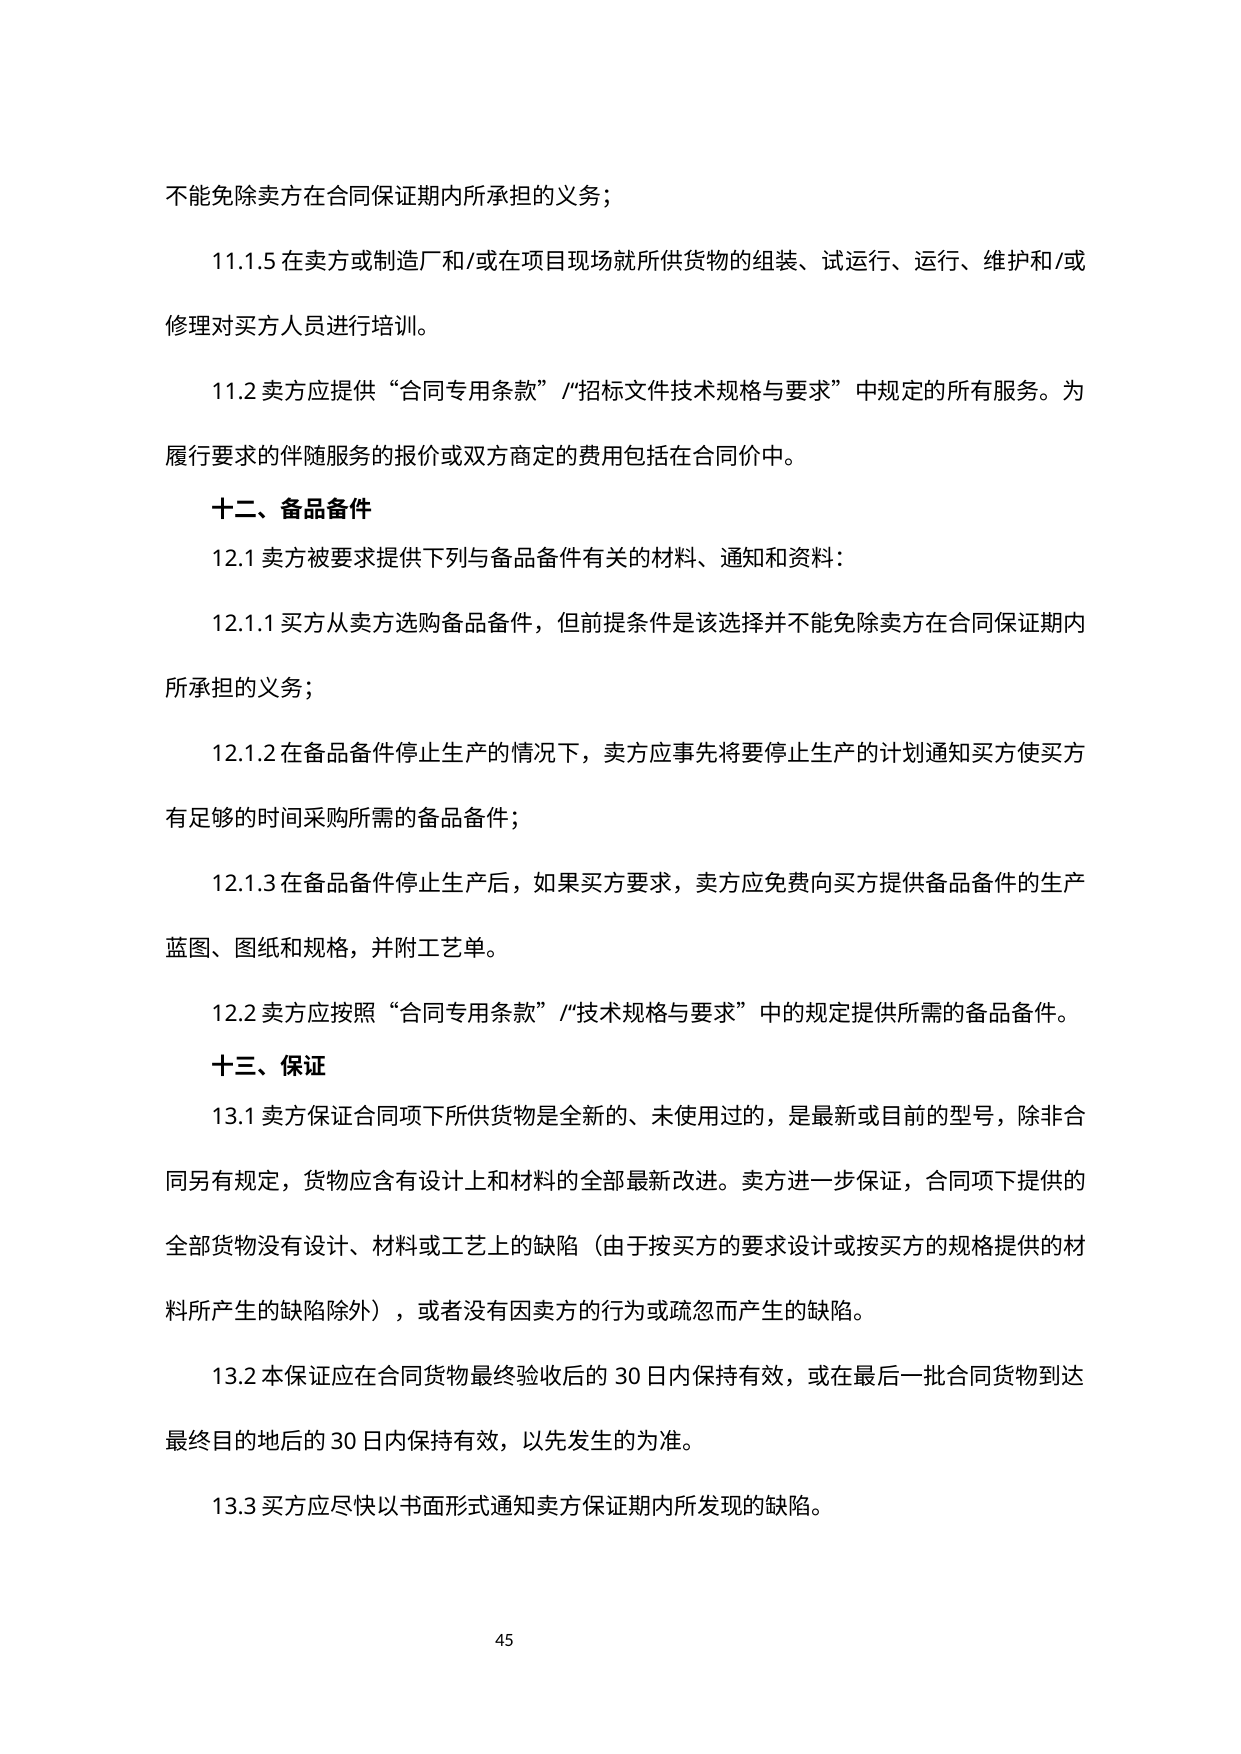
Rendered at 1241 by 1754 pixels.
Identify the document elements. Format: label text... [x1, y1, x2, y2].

text 13.2本保证应在合同货物最终验收后的30日内保持有效，或在最后一批合同货物到达最终目的地后的30日内保持有效，以先发生的为准。 [165, 1342, 1087, 1472]
text 13.1卖方保证合同项下所供货物是全新的、未使用过的，是最新或目前的型号，除非合同另有规定，货物应含有设计上和材料的全部最新改进。卖方进一步保证，合同项下提供的全部货物没有设计、材料或工艺上的缺陷（由于按买方的要求设计或按买方的规格提供的材料所产生的缺陷除外），或者没有因卖方的行为或疏忽而产生的缺陷。 [165, 1082, 1087, 1342]
text 12.1卖方被要求提供下列与备品备件有关的材料、通知和资料： [165, 524, 1087, 589]
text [165, 162, 1087, 227]
text 13.3买方应尽快以书面形式通知卖方保证期内所发现的缺陷。 [165, 1472, 1087, 1537]
text 十二、备品备件 [165, 487, 1087, 524]
text 12.2卖方应按照“合同专用条款”/“技术规格与要求”中的规定提供所需的备品备件。 [165, 979, 1087, 1044]
text 十三、保证 [165, 1044, 1087, 1082]
text 12.1.3在备品备件停止生产后，如果买方要求，卖方应免费向买方提供备品备件的生产蓝图、图纸和规格，并附工艺单。 [165, 849, 1087, 979]
text 12.1.1买方从卖方选购备品备件，但前提条件是该选择并不能免除卖方在合同保证期内所承担的义务； [165, 589, 1087, 719]
text 11.2卖方应提供“合同专用条款”/“招标文件技术规格与要求”中规定的所有服务。为履行要求的伴随服务的报价或双方商定的费用包括在合同价中。 [165, 357, 1087, 487]
text 11.1.5在卖方或制造厂和/或在项目现场就所供货物的组装、试运行、运行、维护和/或修理对买方人员进行培训。 [165, 227, 1087, 357]
text 12.1.2在备品备件停止生产的情况下，卖方应事先将要停止生产的计划通知买方使买方有足够的时间采购所需的备品备件； [165, 719, 1087, 849]
